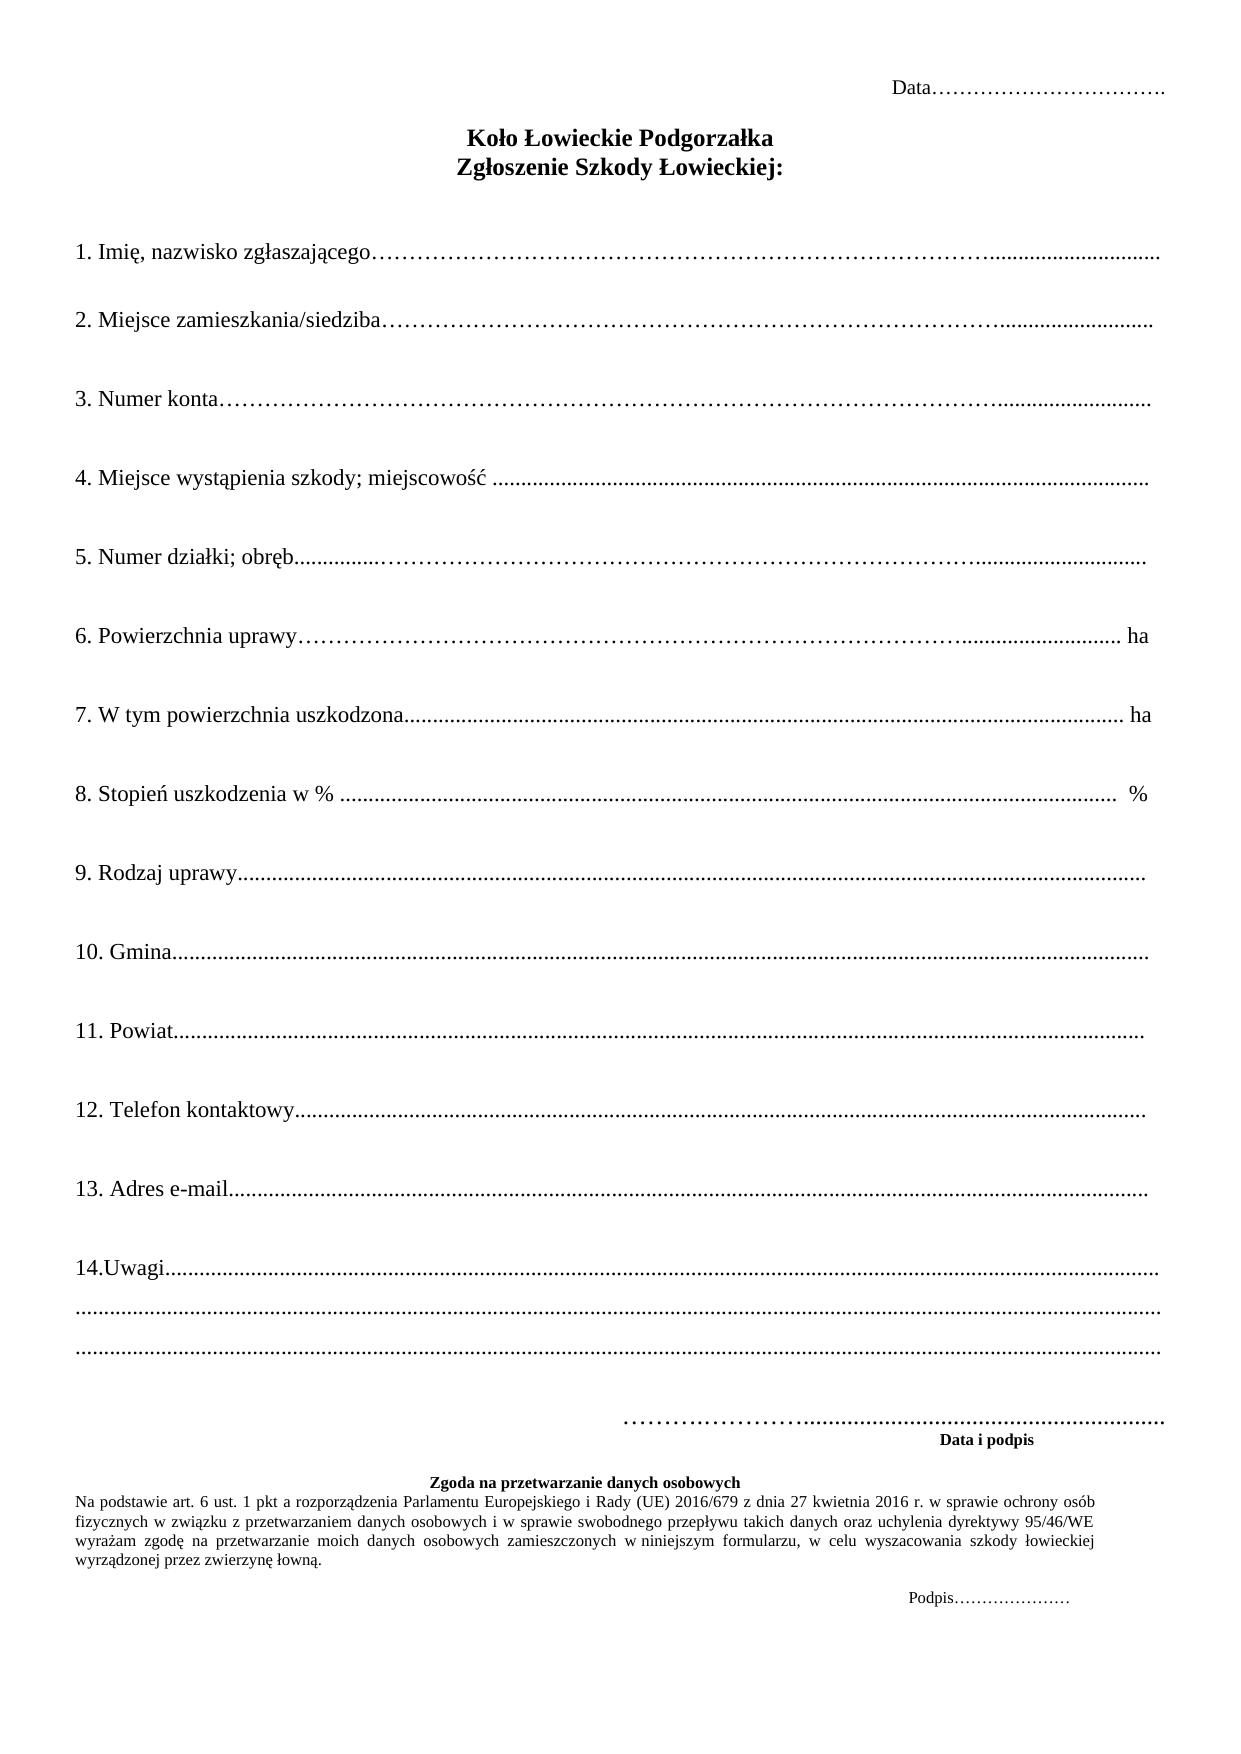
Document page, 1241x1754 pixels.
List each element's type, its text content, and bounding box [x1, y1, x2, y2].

text Zgłoszenie Szkody Łowieckiej: [75, 152, 1165, 181]
text 9. Rodzaj uprawy............................................................................................................................................................... [75, 859, 1165, 885]
text 6. Powierzchnia uprawy……………………………………………………………………………............................ ha [75, 622, 1165, 648]
text 7. W tym powierzchnia uszkodzona.............................................................................................................................. ha [75, 701, 1165, 727]
text 12. Telefon kontaktowy..................................................................................................................................................... [75, 1096, 1165, 1122]
text 5. Numer działki; obręb...............…………………………………………………………………….............................. [75, 543, 1165, 569]
text 10. Gmina........................................................................................................................................................................... [75, 938, 1165, 964]
text ............................................................................................................................................................................................................................................................................................................................................................................................ [75, 1293, 1165, 1359]
text 8. Stopień uszkodzenia w % ........................................................................................................................................ % [75, 780, 1165, 806]
text Zgoda na przetwarzanie danych osobowych [75, 1473, 1095, 1492]
text 3. Numer konta…………………………………………………………………………………………........................... [75, 385, 1165, 412]
text 11. Powiat.......................................................................................................................................................................... [75, 1017, 1165, 1043]
text Podpis………………… [75, 1588, 1095, 1607]
text 1. Imię, nazwisko zgłaszającego……………………………………………………………………….............................. [75, 238, 1165, 264]
text Koło Łowieckie Podgorzałka [75, 123, 1165, 152]
text Data……………………………. [75, 75, 1165, 99]
text 13. Adres e-mail................................................................................................................................................................. [75, 1175, 1165, 1201]
text Data i podpis [75, 1430, 1165, 1449]
text Na podstawie art. 6 ust. 1 pkt a rozporządzenia Parlamentu Europejskiego i Rady (UE) 2016/679 z dnia 27 kwietnia 2016 r. w sprawie ochrony osób fizycznych w związku z przetwarzaniem danych osobowych i w sprawie swobodnego przepływu takich danych oraz uchylenia dyrektywy 95/46/WE wyrażam zgodę na przetwarzanie moich danych osobowych zamieszczonych w niniejszym formularzu, w celu wyszacowania szkody łowieckiej wyrządzonej przez zwierzynę łowną. [75, 1492, 1095, 1569]
text 4. Miejsce wystąpienia szkody; miejscowość ................................................................................................................... [75, 464, 1165, 491]
text 2. Miejsce zamieszkania/siedziba………………………………………………………………………........................... [75, 306, 1165, 333]
text ……….………….......................................................... [75, 1401, 1165, 1430]
text 14.Uwagi.............................................................................................................................................................................. [75, 1254, 1165, 1280]
